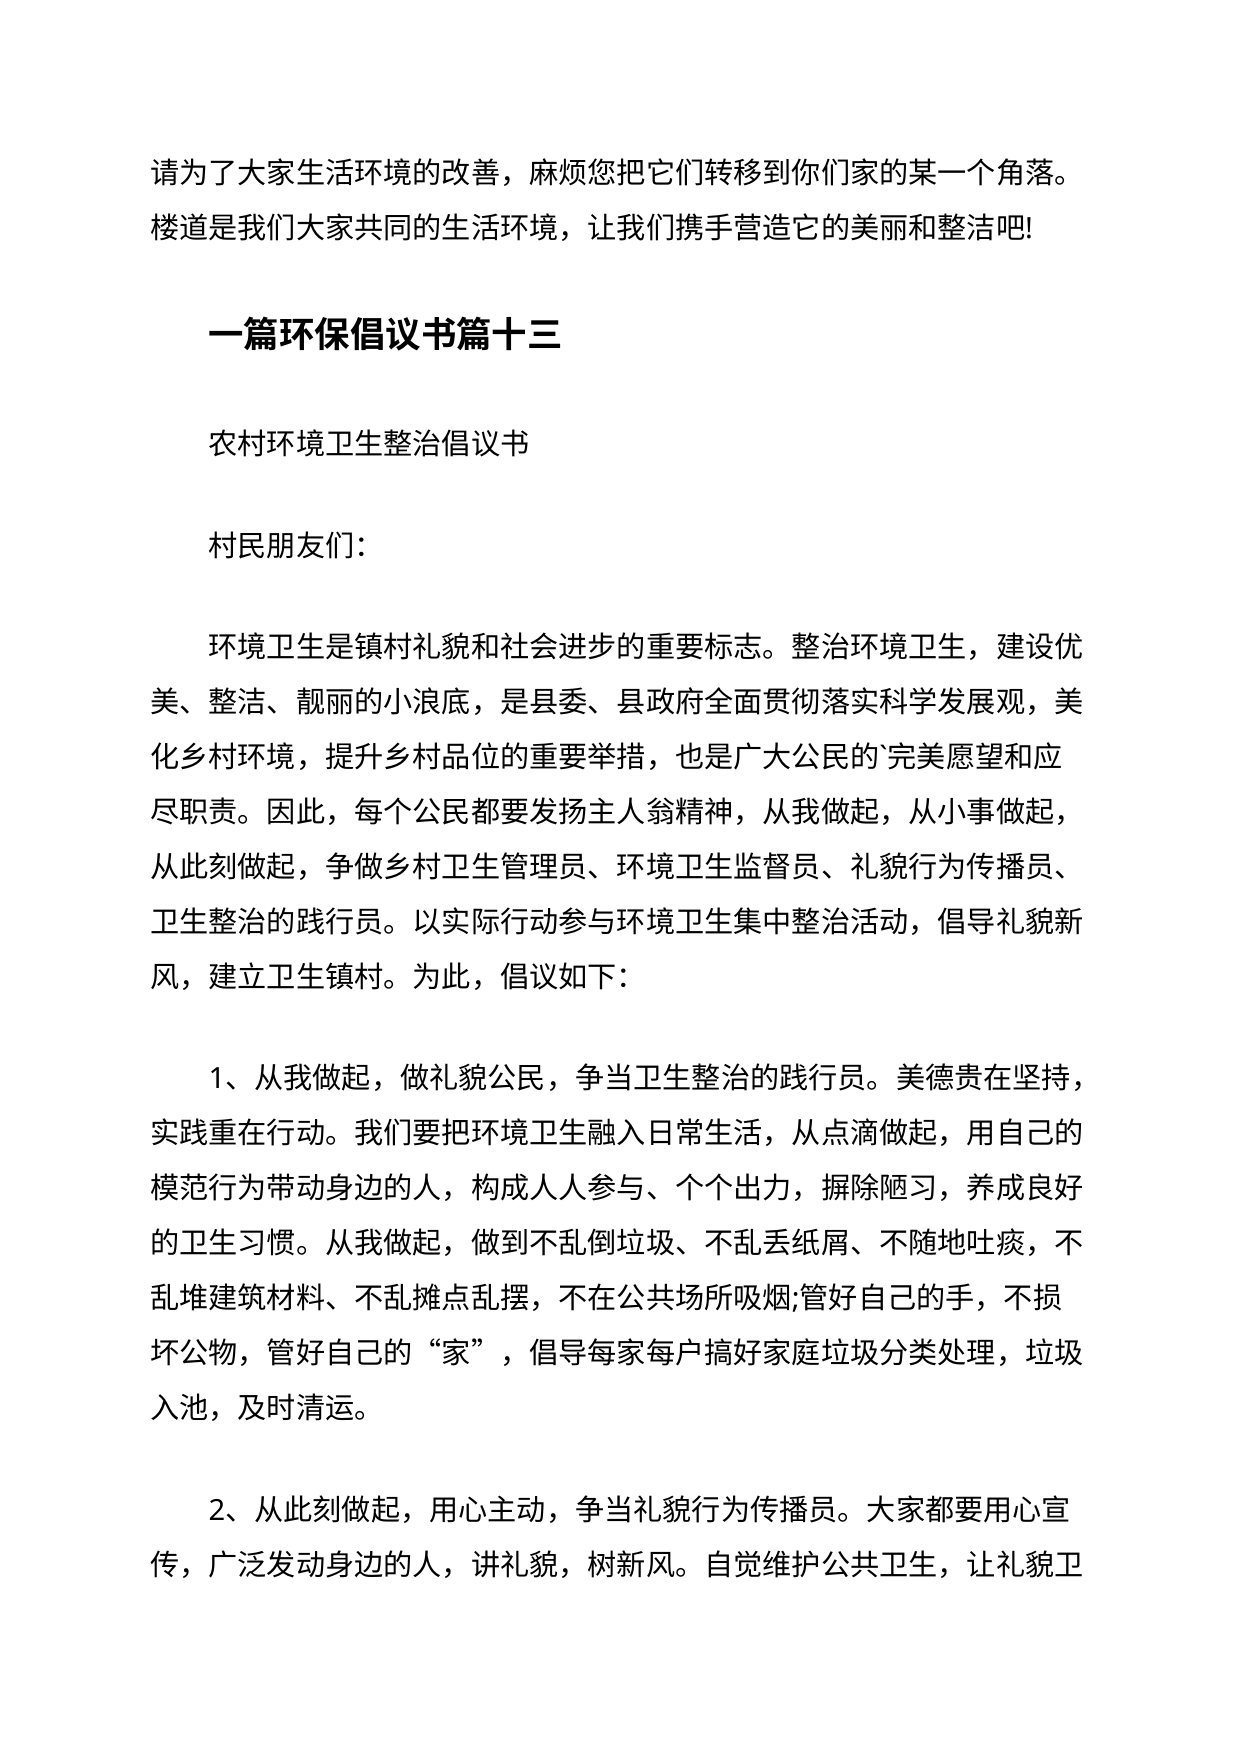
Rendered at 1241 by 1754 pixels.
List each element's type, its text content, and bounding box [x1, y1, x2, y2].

text 村民朋友们： [150, 522, 1090, 564]
text 农村环境卫生整治倡议书 [150, 420, 1090, 463]
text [150, 1486, 1090, 1584]
text 环境卫生是镇村礼貌和社会进步的重要标志。整治环境卫生，建设优美、整洁、靓丽的小浪底，是县委、县政府全面贯彻落实科学发展观，美化乡村环境，提升乡村品位的重要举措，也是广大公民的`完美愿望和应尽职责。因此，每个公民都要发扬主人翁精神，从我做起，从小事做起，从此刻做起，争做乡村卫生管理员、环境卫生监督员、礼貌行为传播员、卫生整治的践行员。以实际行动参与环境卫生集中整治活动，倡导礼貌新风，建立卫生镇村。为此，倡议如下： [150, 624, 1090, 996]
text 1、从我做起，做礼貌公民，争当卫生整治的践行员。美德贵在坚持，实践重在行动。我们要把环境卫生融入日常生活，从点滴做起，用自己的模范行为带动身边的人，构成人人参与、个个出力，摒除陋习，养成良好的卫生习惯。从我做起，做到不乱倒垃圾、不乱丢纸屑、不随地吐痰，不乱堆建筑材料、不乱摊点乱摆，不在公共场所吸烟;管好自己的手，不损坏公物，管好自己的“家”，倡导每家每户搞好家庭垃圾分类处理，垃圾入池，及时清运。 [150, 1055, 1090, 1427]
text 一篇环保倡议书篇十三 [150, 307, 1090, 358]
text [150, 150, 1090, 247]
